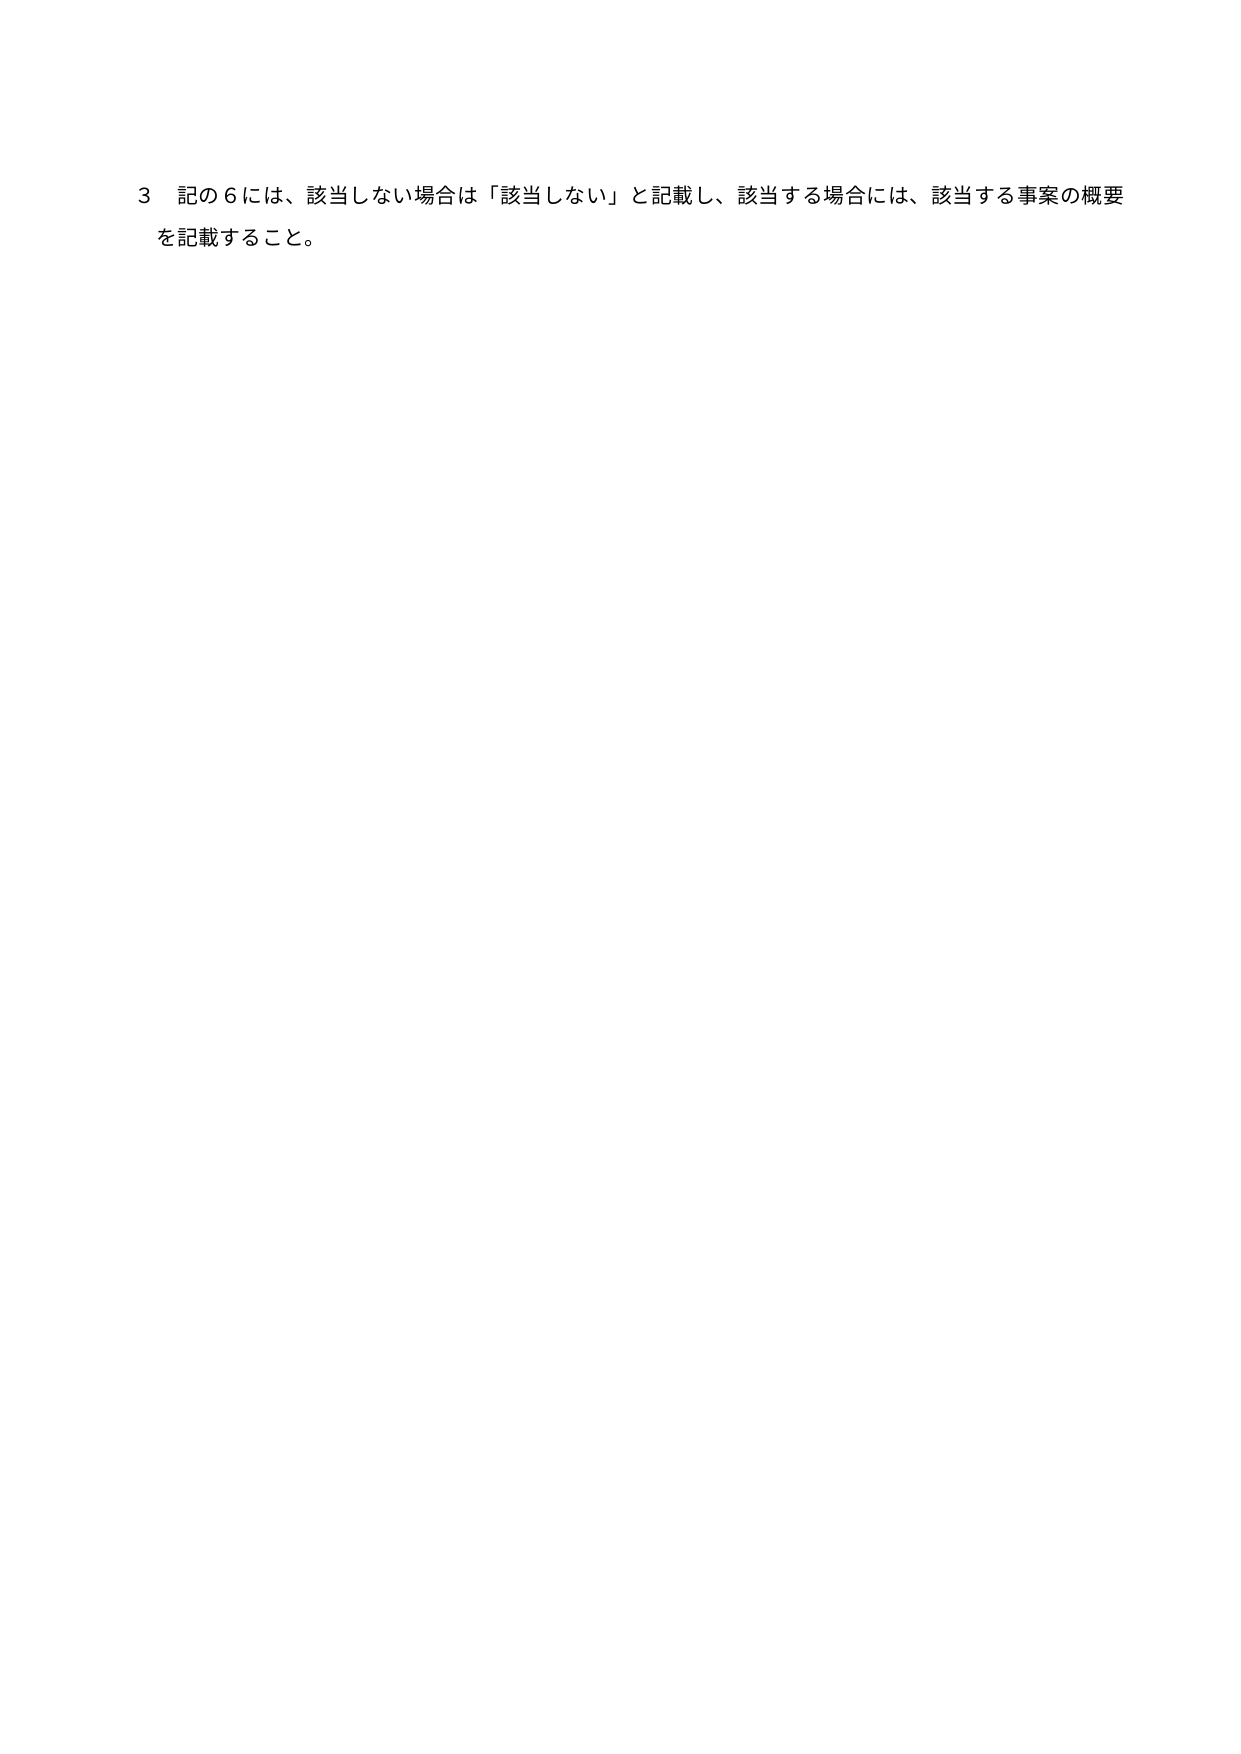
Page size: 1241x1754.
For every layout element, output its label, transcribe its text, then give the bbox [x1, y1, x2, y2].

text ３ 記の６には、該当しない場合は「該当しない」と記載し、該当する場合には、該当する事案の概要を記載すること。 [112, 169, 1128, 251]
